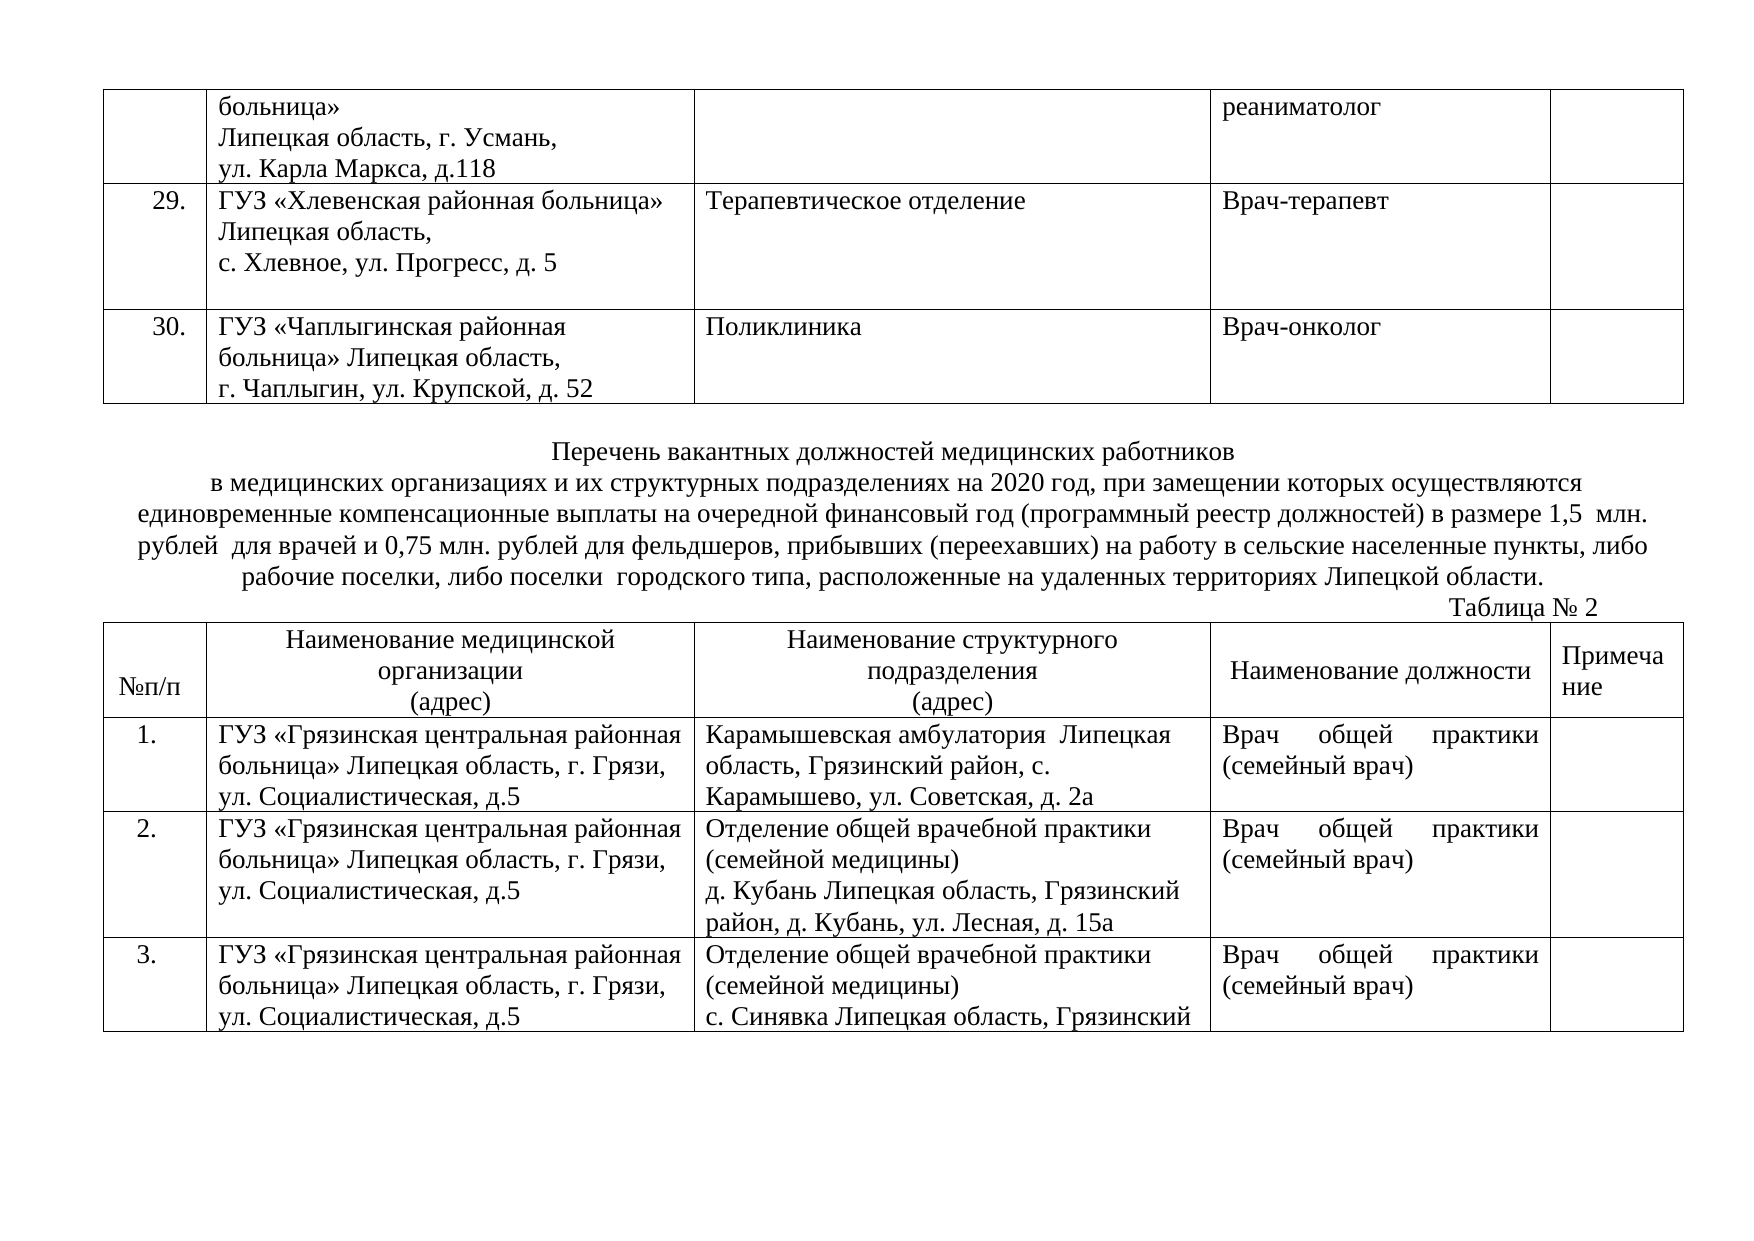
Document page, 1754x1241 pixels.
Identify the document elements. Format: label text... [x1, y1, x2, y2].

table_cell ГУЗ «Грязинская центральная районная больница» Липецкая область, г. Грязи, ул. Социалистическая, д.5 [207, 718, 694, 811]
table_cell Врач общей практики (семейный врач) [1211, 812, 1550, 937]
table_cell [104, 812, 206, 937]
table_cell [1551, 938, 1683, 1031]
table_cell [695, 938, 1210, 1031]
table_cell № №п/п [104, 623, 206, 717]
table_cell Поликлиника [695, 310, 1210, 403]
table_cell [104, 310, 206, 403]
table_cell [1551, 718, 1683, 811]
table_cell [1551, 184, 1683, 309]
table_cell [104, 938, 206, 1031]
table_cell [1551, 310, 1683, 403]
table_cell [207, 938, 694, 1031]
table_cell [1211, 90, 1550, 183]
table_cell Врач-терапевт [1211, 184, 1550, 309]
table_cell Примечание [1551, 623, 1683, 717]
table_cell Наименование должности [1211, 623, 1550, 717]
table_cell [1551, 90, 1683, 183]
table_cell Врач-онколог [1211, 310, 1550, 403]
table_cell Терапевтическое отделение [695, 184, 1210, 309]
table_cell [1211, 938, 1550, 1031]
table_cell [104, 718, 206, 811]
table_cell [104, 184, 206, 309]
table_cell Наименование структурного подразделения (адрес) [695, 623, 1210, 717]
table_cell [104, 90, 206, 183]
table_cell ГУЗ «Хлевенская районная больница» Липецкая область, с. Хлевное, ул. Прогресс, д. 5 [207, 184, 694, 309]
table_cell Карамышевская амбулатория Липецкая область, Грязинский район, с. Карамышево, ул. Советская, д. 2а [695, 718, 1210, 811]
table_cell ГУЗ «Чаплыгинская районная больница» Липецкая область, г. Чаплыгин, ул. Крупской, д. 52 [207, 310, 694, 403]
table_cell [207, 90, 694, 183]
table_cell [695, 90, 1210, 183]
table_cell Наименование медицинской организации (адрес) [207, 623, 694, 717]
table_cell Отделение общей врачебной практики (семейной медицины) д. Кубань Липецкая область, Грязинский район, д. Кубань, ул. Лесная, д. 15а [695, 812, 1210, 937]
table_cell Врач общей практики (семейный врач) [1211, 718, 1550, 811]
table_cell Перечень вакантных должностей медицинских работников в медицинских организациях и их структурных подразделениях на 2020 год, при замещении которых осуществляются единовременные компенсационные выплаты на очередной финансовый год (программный реестр должностей) в размере 1,5 млн. рублей для врачей и 0,75 млн. рублей для фельдшеров, прибывших (переехавших) на работу в сельские населенные пункты, либо рабочие поселки, либо поселки городского типа, расположенные на удаленных территориях Липецкой области. Таблица № 2 [103, 404, 1683, 622]
table_cell ГУЗ «Грязинская центральная районная больница» Липецкая область, г. Грязи, ул. Социалистическая, д.5 [207, 812, 694, 937]
table_cell [1551, 812, 1683, 937]
